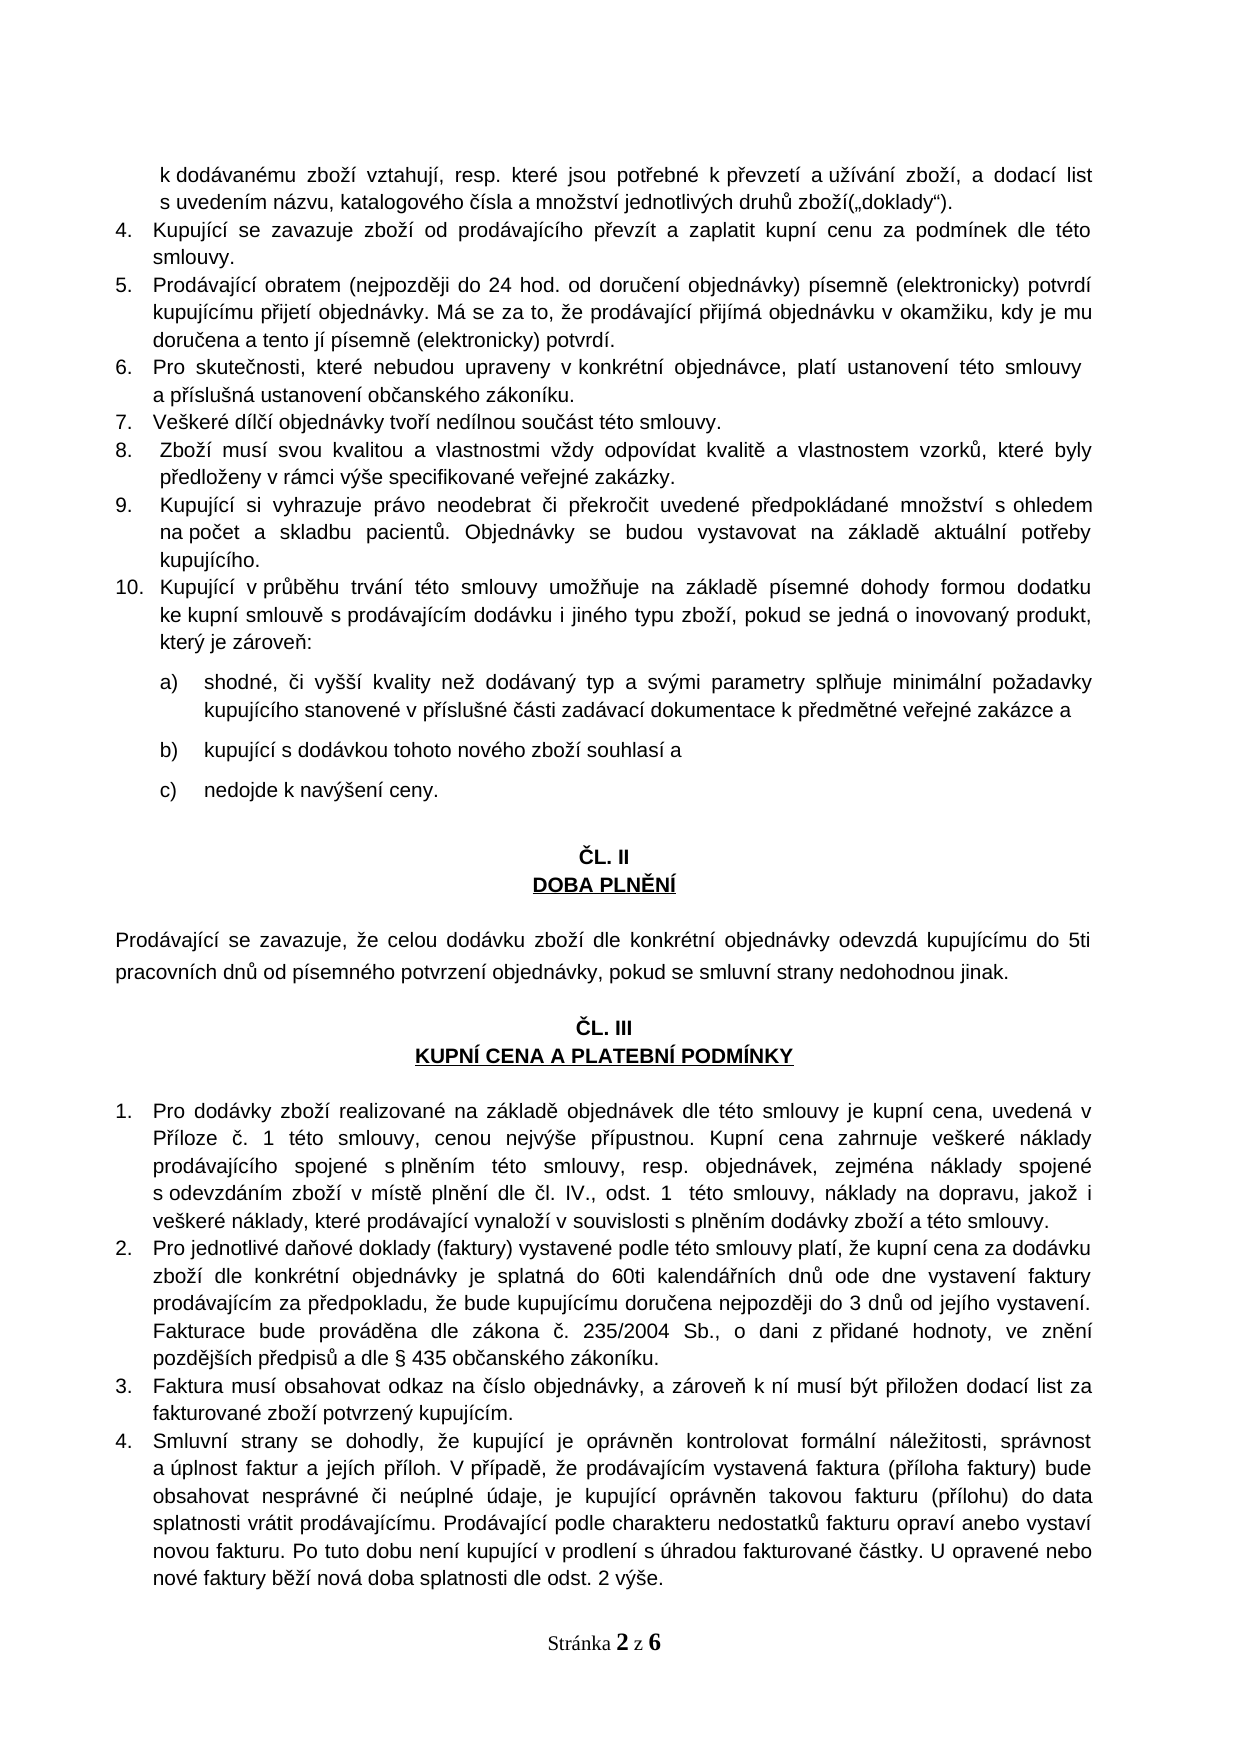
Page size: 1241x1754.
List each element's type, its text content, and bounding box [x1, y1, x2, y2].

list Kupující si vyhrazuje právo neodebrat či překročit uvedené předpokládané množství s ohledem na počet a skladbu pacientů. Objednávky se budou vystavovat na základě aktuální potřeby kupujícího. [115, 492, 1093, 571]
list Prodávající obratem (nejpozději do 24 hod. od doručení objednávky) písemně (elektronicky) potvrdí kupujícímu přijetí objednávky. Má se za to, že prodávající přijímá objednávku v okamžiku, kdy je mu doručena a tento jí písemně (elektronicky) potvrdí. [115, 272, 1093, 351]
list Kupující v průběhu trvání této smlouvy umožňuje na základě písemné dohody formou dodatku ke kupní smlouvě s prodávajícím dodávku i jiného typu zboží, pokud se jedná o inovovaný produkt, který je zároveň: [115, 575, 1093, 654]
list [115, 162, 1093, 214]
text KUPNÍ CENA A PLATEBNÍ PODMÍNKY [115, 1044, 1093, 1068]
text a) shodné, či vyšší kvality než dodávaný typ a svými parametry splňuje minimální požadavky kupujícího stanovené v příslušné části zadávací dokumentace k předmětné veřejné zakázce a [159, 670, 1093, 721]
list Faktura musí obsahovat odkaz na číslo objednávky, a zároveň k ní musí být přiložen dodací list za fakturované zboží potvrzený kupujícím. [115, 1374, 1093, 1425]
list Pro skutečnosti, které nebudou upraveny v konkrétní objednávce, platí ustanovení této smlouvy a příslušná ustanovení občanského zákoníku. [115, 355, 1093, 406]
list Kupující se zavazuje zboží od prodávajícího převzít a zaplatit kupní cenu za podmínek dle této smlouvy. [115, 217, 1093, 269]
list Zboží musí svou kvalitou a vlastnostmi vždy odpovídat kvalitě a vlastnostem vzorků, které byly předloženy v rámci výše specifikované veřejné zakázky. [115, 437, 1093, 489]
list Veškeré dílčí objednávky tvoří nedílnou součást této smlouvy. [115, 410, 1093, 434]
text ČL. II [115, 845, 1093, 869]
text c) nedojde k navýšení ceny. [159, 777, 1093, 801]
list Pro dodávky zboží realizované na základě objednávek dle této smlouvy je kupní cena, uvedená v Příloze č. 1 této smlouvy, cenou nejvýše přípustnou. Kupní cena zahrnuje veškeré náklady prodávajícího spojené s plněním této smlouvy, resp. objednávek, zejména náklady spojené s odevzdáním zboží v místě plnění dle čl. IV., odst. 1 této smlouvy, náklady na dopravu, jakož i veškeré náklady, které prodávající vynaloží v souvislosti s plněním dodávky zboží a této smlouvy. [115, 1099, 1093, 1233]
text b) kupující s dodávkou tohoto nového zboží souhlasí a [159, 737, 1093, 761]
list Pro jednotlivé daňové doklady (faktury) vystavené podle této smlouvy platí, že kupní cena za dodávku zboží dle konkrétní objednávky je splatná do 60ti kalendářních dnů ode dne vystavení faktury prodávajícím za předpokladu, že bude kupujícímu doručena nejpozději do 3 dnů od jejího vystavení. Fakturace bude prováděna dle zákona č. 235/2004 Sb., o dani z přidané hodnoty, ve znění pozdějších předpisů a dle § 435 občanského zákoníku. [115, 1236, 1093, 1370]
list Smluvní strany se dohodly, že kupující je oprávněn kontrolovat formální náležitosti, správnost a úplnost faktur a jejích příloh. V případě, že prodávajícím vystavená faktura (příloha faktury) bude obsahovat nesprávné či neúplné údaje, je kupující oprávněn takovou fakturu (přílohu) do data splatnosti vrátit prodávajícímu. Prodávající podle charakteru nedostatků fakturu opraví anebo vystaví novou fakturu. Po tuto dobu není kupující v prodlení s úhradou fakturované částky. U opravené nebo nové faktury běží nová doba splatnosti dle odst. 2 výše. [115, 1429, 1093, 1590]
text ČL. III [115, 1016, 1093, 1040]
text Prodávající se zavazuje, že celou dodávku zboží dle konkrétní objednávky odevzdá kupujícímu do 5ti pracovních dnů od písemného potvrzení objednávky, pokud se smluvní strany nedohodnou jinak. [115, 927, 1093, 984]
text DOBA PLNĚNÍ [115, 872, 1093, 896]
